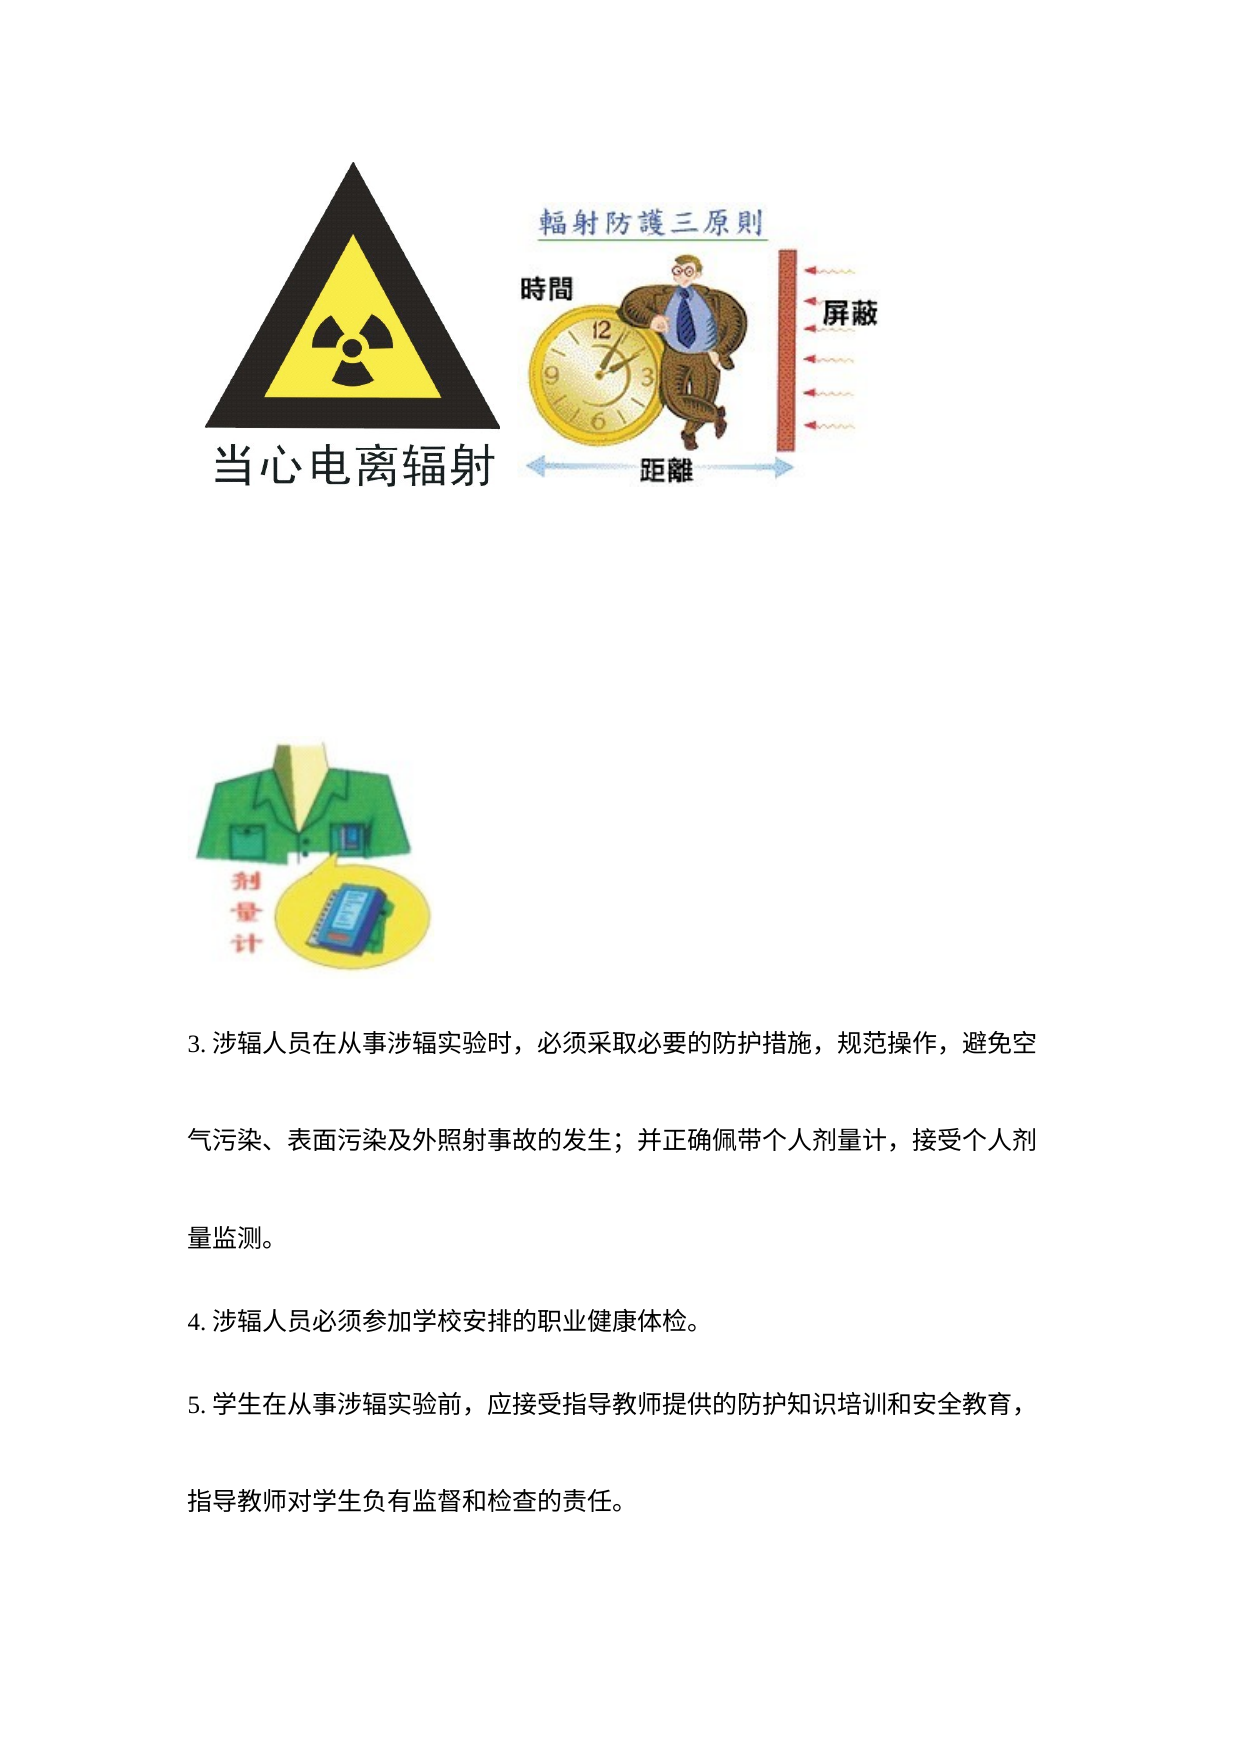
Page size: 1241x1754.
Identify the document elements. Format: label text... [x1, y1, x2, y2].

picture [187, 736, 435, 979]
text 4. 涉辐人员必须参加学校安排的职业健康体检。 [187, 1287, 1053, 1352]
picture [204, 162, 500, 487]
text 3. 涉辐人员在从事涉辐实验时，必须采取必要的防护措施，规范操作，避免空气污染、表面污染及外照射事故的发生；并正确佩带个人剂量计，接受个人剂量监测。 [187, 1009, 1053, 1269]
text 5. 学生在从事涉辐实验前，应接受指导教师提供的防护知识培训和安全教育，指导教师对学生负有监督和检查的责任。 [187, 1370, 1053, 1532]
picture [517, 202, 882, 487]
